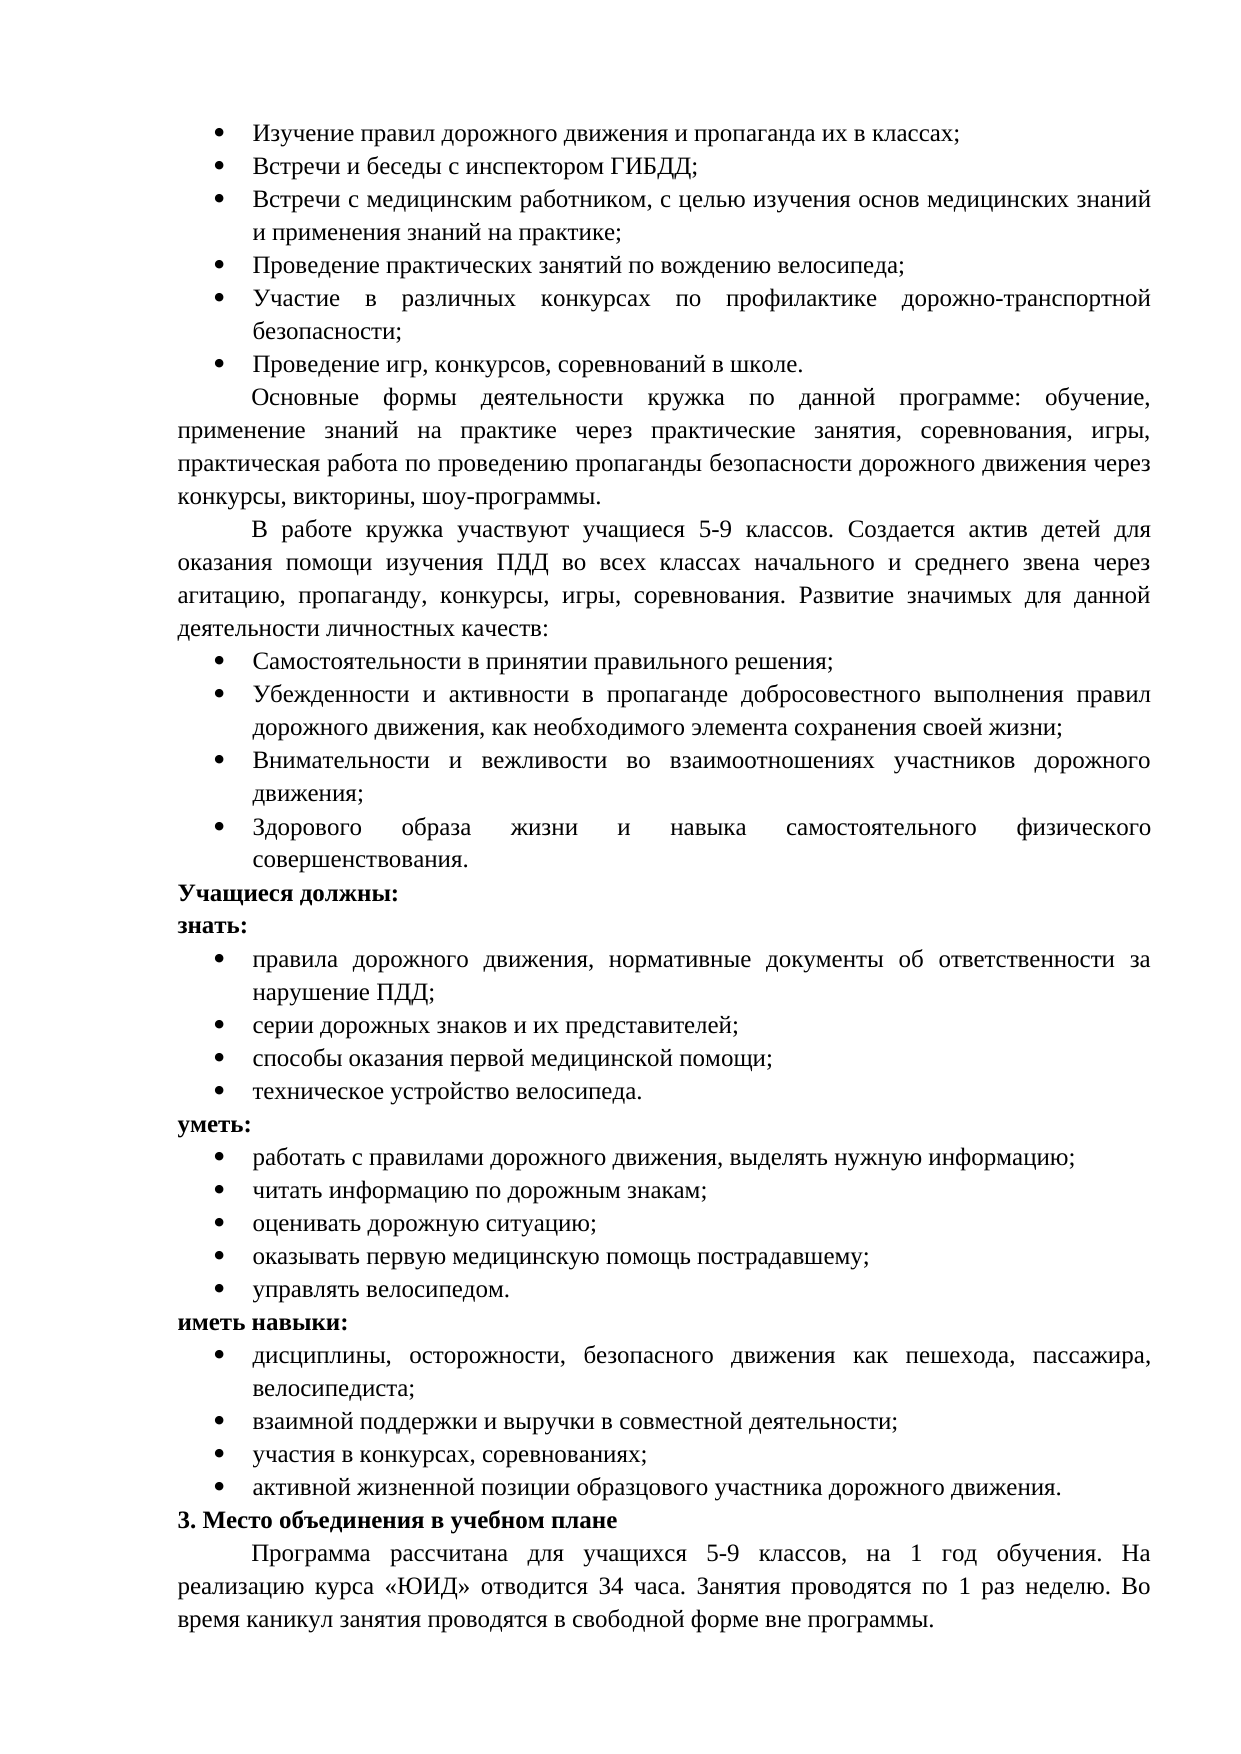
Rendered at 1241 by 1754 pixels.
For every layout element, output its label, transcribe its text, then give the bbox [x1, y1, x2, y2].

list дисциплины, осторожности, безопасного движения как пешехода, пассажира, велосипедиста; [215, 1340, 1152, 1402]
list оценивать дорожную ситуацию; [215, 1208, 1152, 1237]
list Участие в различных конкурсах по профилактике дорожно-транспортной безопасности; [215, 283, 1152, 345]
list серии дорожных знаков и их представителей; [215, 1010, 1152, 1038]
list Встречи с медицинским работником, с целью изучения основ медицинских знаний и применения знаний на практике; [215, 184, 1152, 246]
list Здорового образа жизни и навыка самостоятельного физического совершенствования. [215, 812, 1152, 873]
list оказывать первую медицинскую помощь пострадавшему; [215, 1241, 1152, 1269]
list способы оказания первой медицинской помощи; [215, 1043, 1152, 1071]
list правила дорожного движения, нормативные документы об ответственности за нарушение ПДД; [215, 944, 1152, 1005]
text Учащиеся должны: [177, 878, 1152, 906]
text Основные формы деятельности кружка по данной программе: обучение, применение знаний на практике через практические занятия, соревнования, игры, практическая работа по проведению пропаганды безопасности дорожного движения через конкурсы, викторины, шоу-программы. [177, 382, 1152, 510]
list Самостоятельности в принятии правильного решения; [215, 646, 1152, 675]
list управлять велосипедом. [215, 1274, 1152, 1303]
list Изучение правил дорожного движения и пропаганда их в классах; [215, 118, 1152, 147]
list работать с правилами дорожного движения, выделять нужную информацию; [215, 1142, 1152, 1171]
list Проведение практических занятий по вождению велосипеда; [215, 250, 1152, 279]
text В работе кружка участвуют учащиеся 5-9 классов. Создается актив детей для оказания помощи изучения ПДД во всех классах начального и среднего звена через агитацию, пропаганду, конкурсы, игры, соревнования. Развитие значимых для данной деятельности личностных качеств: [177, 514, 1152, 642]
text Программа рассчитана для учащихся 5-9 классов, на 1 год обучения. На реализацию курса «ЮИД» отводится 34 часа. Занятия проводятся по 1 раз неделю. Во время каникул занятия проводятся в свободной форме вне программы. [177, 1538, 1152, 1633]
list взаимной поддержки и выручки в совместной деятельности; [215, 1406, 1152, 1435]
list Внимательности и вежливости во взаимоотношениях участников дорожного движения; [215, 746, 1152, 807]
text знать: [177, 911, 1152, 939]
list читать информацию по дорожным знакам; [215, 1175, 1152, 1203]
list Проведение игр, конкурсов, соревнований в школе. [215, 349, 1152, 378]
text 3. Место объединения в учебном плане [177, 1505, 1152, 1534]
list активной жизненной позиции образцового участника дорожного движения. [215, 1472, 1152, 1501]
text уметь: [177, 1109, 1152, 1137]
list Встречи и беседы с инспектором ГИБДД; [215, 151, 1152, 180]
list Убежденности и активности в пропаганде добросовестного выполнения правил дорожного движения, как необходимого элемента сохранения своей жизни; [215, 679, 1152, 741]
list участия в конкурсах, соревнованиях; [215, 1439, 1152, 1468]
list техническое устройство велосипеда. [215, 1076, 1152, 1104]
text иметь навыки: [177, 1307, 1152, 1336]
